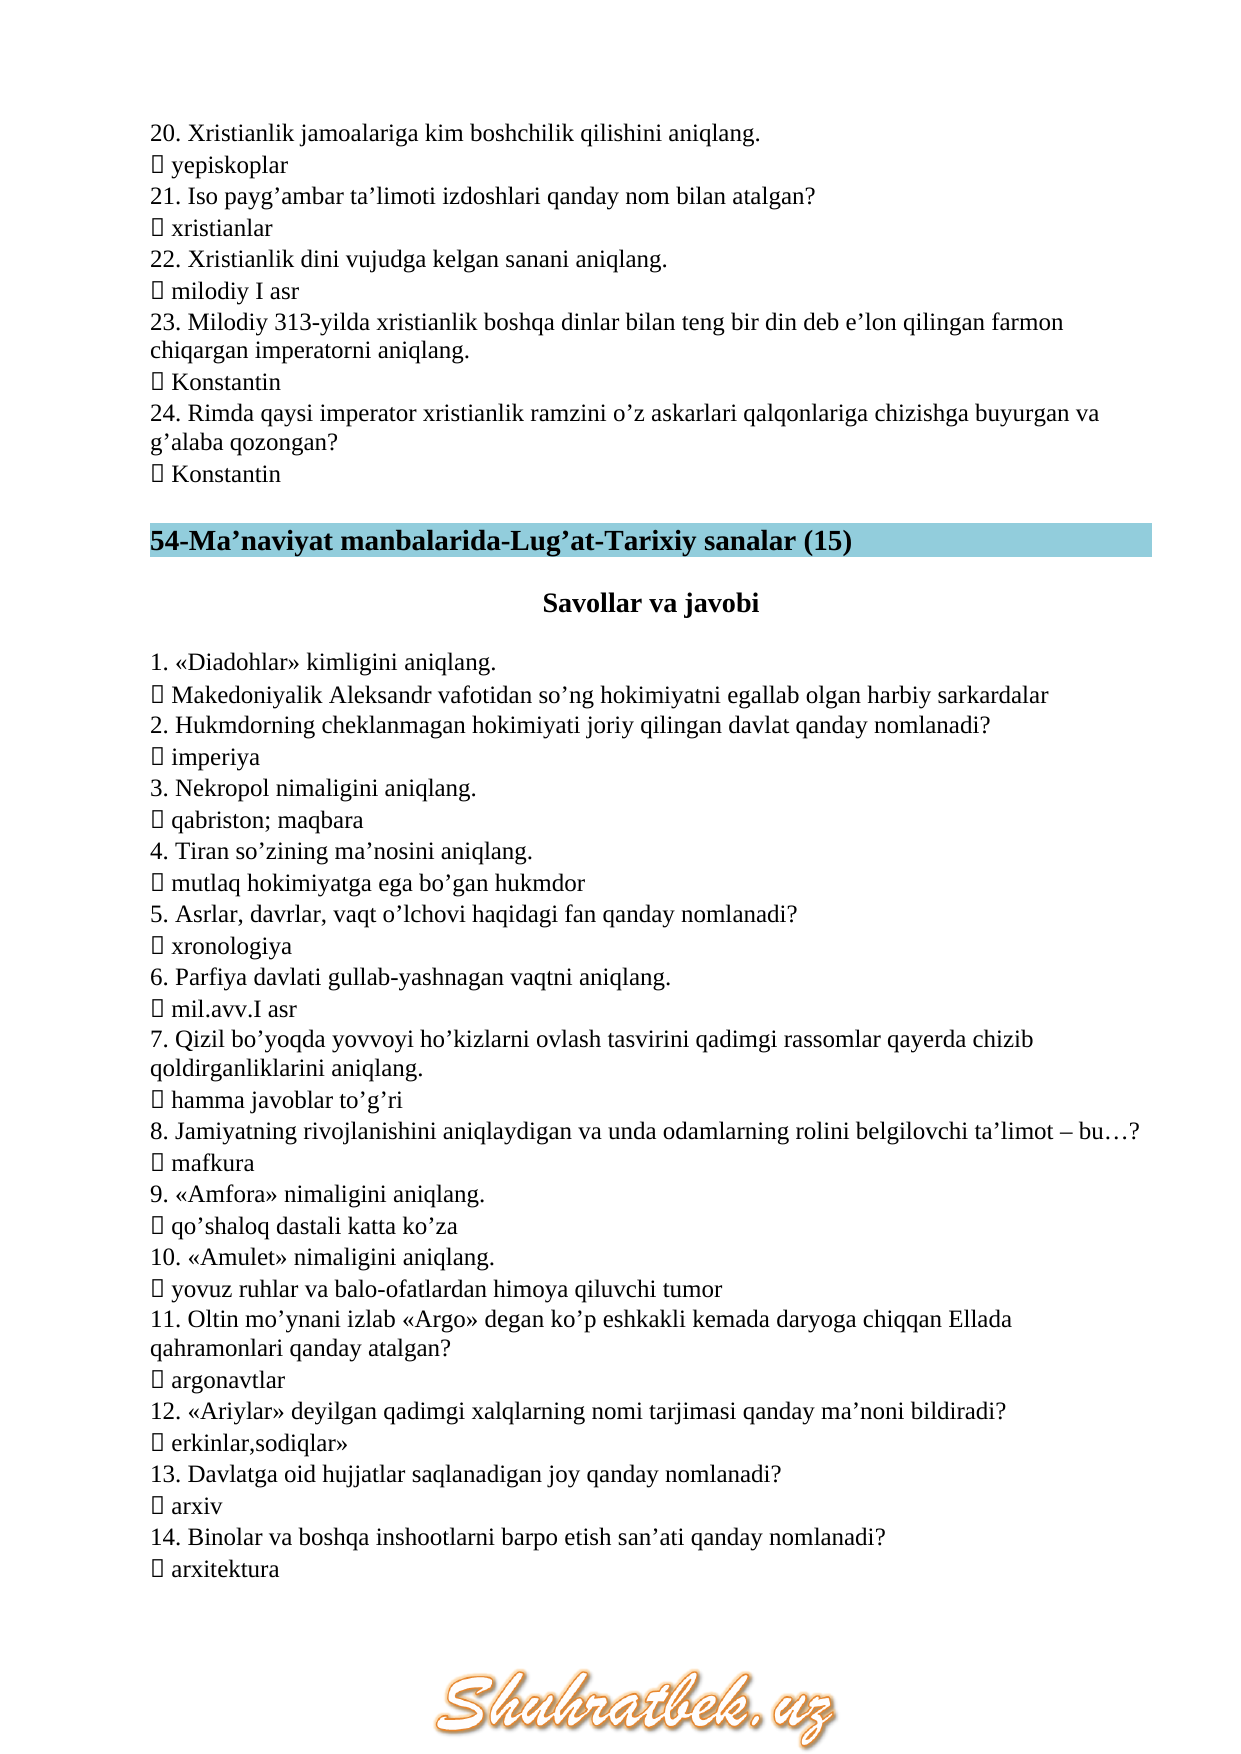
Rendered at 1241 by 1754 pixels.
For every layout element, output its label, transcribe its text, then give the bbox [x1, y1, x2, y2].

text 54-Ma’naviyat manbalarida-Lug’at-Tarixiy sanalar (15) [150, 523, 1152, 557]
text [150, 647, 1152, 1584]
picture [421, 1656, 851, 1754]
subtitle Savollar va javobi [150, 586, 1152, 618]
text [150, 118, 1152, 490]
